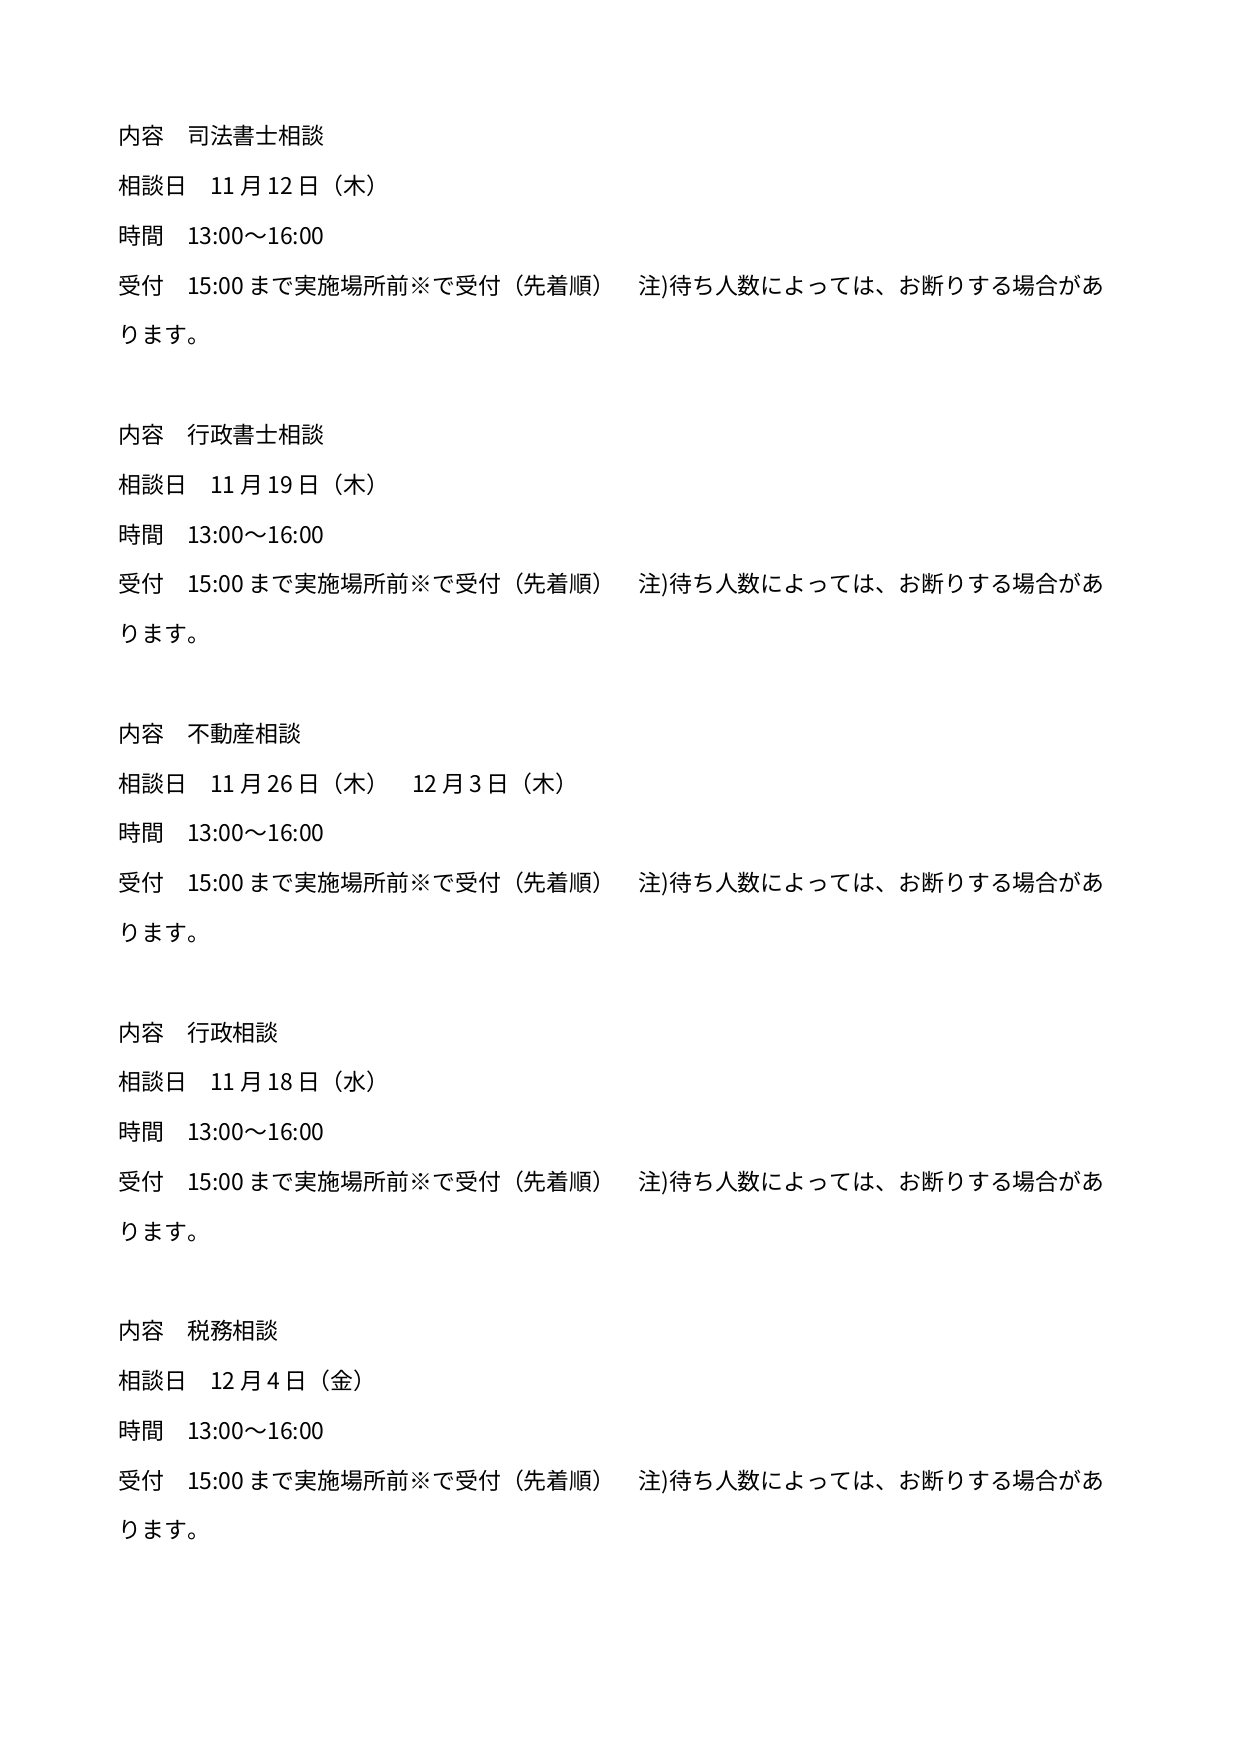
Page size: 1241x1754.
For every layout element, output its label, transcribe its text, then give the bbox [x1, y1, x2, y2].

text 受付 15:00まで実施場所前※で受付（先着順） 注)待ち人数によっては、お断りする場合があります。 [118, 865, 1122, 948]
text 相談日 11月19日（木） [118, 467, 1122, 500]
text 内容 司法書士相談 [118, 118, 1122, 151]
text 受付 15:00まで実施場所前※で受付（先着順） 注)待ち人数によっては、お断りする場合があります。 [118, 566, 1122, 649]
text 内容 税務相談 [118, 1313, 1122, 1346]
text 相談日 12月4日（金） [118, 1363, 1122, 1396]
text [118, 1462, 1122, 1546]
text 内容 不動産相談 [118, 716, 1122, 749]
text 時間 13:00～16:00 [118, 815, 1122, 848]
text 時間 13:00～16:00 [118, 516, 1122, 550]
text 時間 13:00～16:00 [118, 218, 1122, 251]
text 時間 13:00～16:00 [118, 1114, 1122, 1147]
text 内容 行政書士相談 [118, 417, 1122, 450]
text 相談日 11月26日（木） 12月3日（木） [118, 765, 1122, 799]
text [118, 1164, 1122, 1247]
text 内容 行政相談 [118, 1014, 1122, 1048]
text 時間 13:00～16:00 [118, 1413, 1122, 1446]
text 相談日 11月12日（木） [118, 168, 1122, 201]
text 相談日 11月18日（水） [118, 1064, 1122, 1097]
text 受付 15:00まで実施場所前※で受付（先着順） 注)待ち人数によっては、お断りする場合があります。 [118, 267, 1122, 351]
